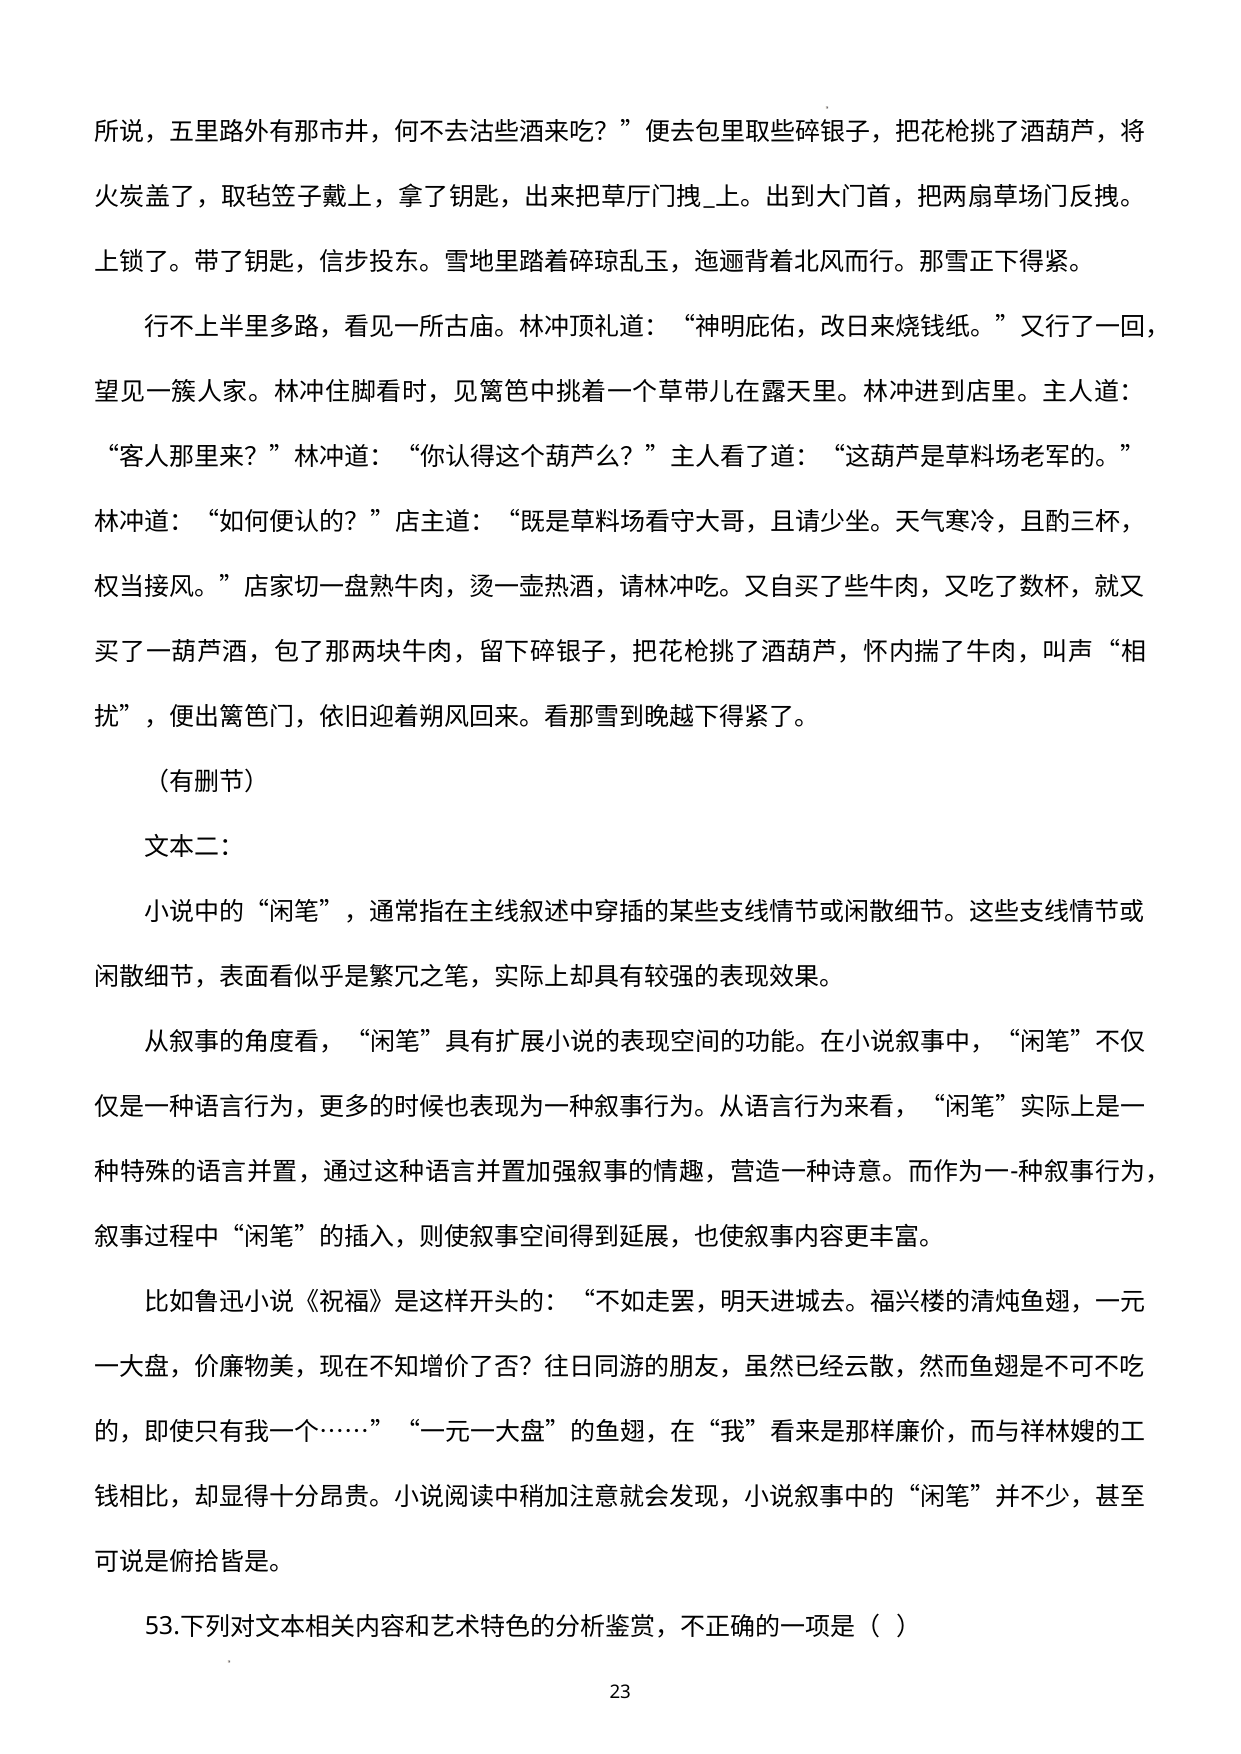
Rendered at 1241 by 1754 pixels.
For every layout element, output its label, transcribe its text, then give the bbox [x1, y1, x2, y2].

text 53.下列对文本相关内容和艺术特色的分析鉴赏，不正确的一项是（ ） [94, 1592, 1146, 1657]
text 小说中的“闲笔”，通常指在主线叙述中穿插的某些支线情节或闲散细节。这些支线情节或闲散细节，表面看似乎是繁冗之笔，实际上却具有较强的表现效果。 [94, 877, 1146, 1007]
text 文本二： [94, 812, 1146, 877]
text 行不上半里多路，看见一所古庙。林冲顶礼道：“神明庇佑，改日来烧钱纸。”又行了一回，望见一簇人家。林冲住脚看时，见篱笆中挑着一个草带儿在露天里。林冲进到店里。主人道：“客人那里来？”林冲道：“你认得这个葫芦么？”主人看了道：“这葫芦是草料场老军的。”林冲道：“如何便认的？”店主道：“既是草料场看守大哥，且请少坐。天气寒冷，且酌三杯，权当接风。”店家切一盘熟牛肉，烫一壶热酒，请林冲吃。又自买了些牛肉，又吃了数杯，就又买了一葫芦酒，包了那两块牛肉，留下碎银子，把花枪挑了酒葫芦，怀内揣了牛肉，叫声“相扰”，便出篱笆门，依旧迎着朔风回来。看那雪到晚越下得紧了。 [94, 292, 1146, 747]
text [94, 97, 1146, 292]
text （有删节） [94, 747, 1146, 812]
text 比如鲁迅小说《祝福》是这样开头的：“不如走罢，明天进城去。福兴楼的清炖鱼翅，一元一大盘，价廉物美，现在不知增价了否？往日同游的朋友，虽然已经云散，然而鱼翅是不可不吃的，即使只有我一个……”“一元一大盘”的鱼翅，在“我”看来是那样廉价，而与祥林嫂的工钱相比，却显得十分昂贵。小说阅读中稍加注意就会发现，小说叙事中的“闲笔”并不少，甚至可说是俯拾皆是。 [94, 1267, 1146, 1592]
text 从叙事的角度看，“闲笔”具有扩展小说的表现空间的功能。在小说叙事中，“闲笔”不仅仅是一种语言行为，更多的时候也表现为一种叙事行为。从语言行为来看，“闲笔”实际上是一种特殊的语言并置，通过这种语言并置加强叙事的情趣，营造一种诗意。而作为一-种叙事行为，叙事过程中“闲笔”的插入，则使叙事空间得到延展，也使叙事内容更丰富。 [94, 1007, 1146, 1267]
